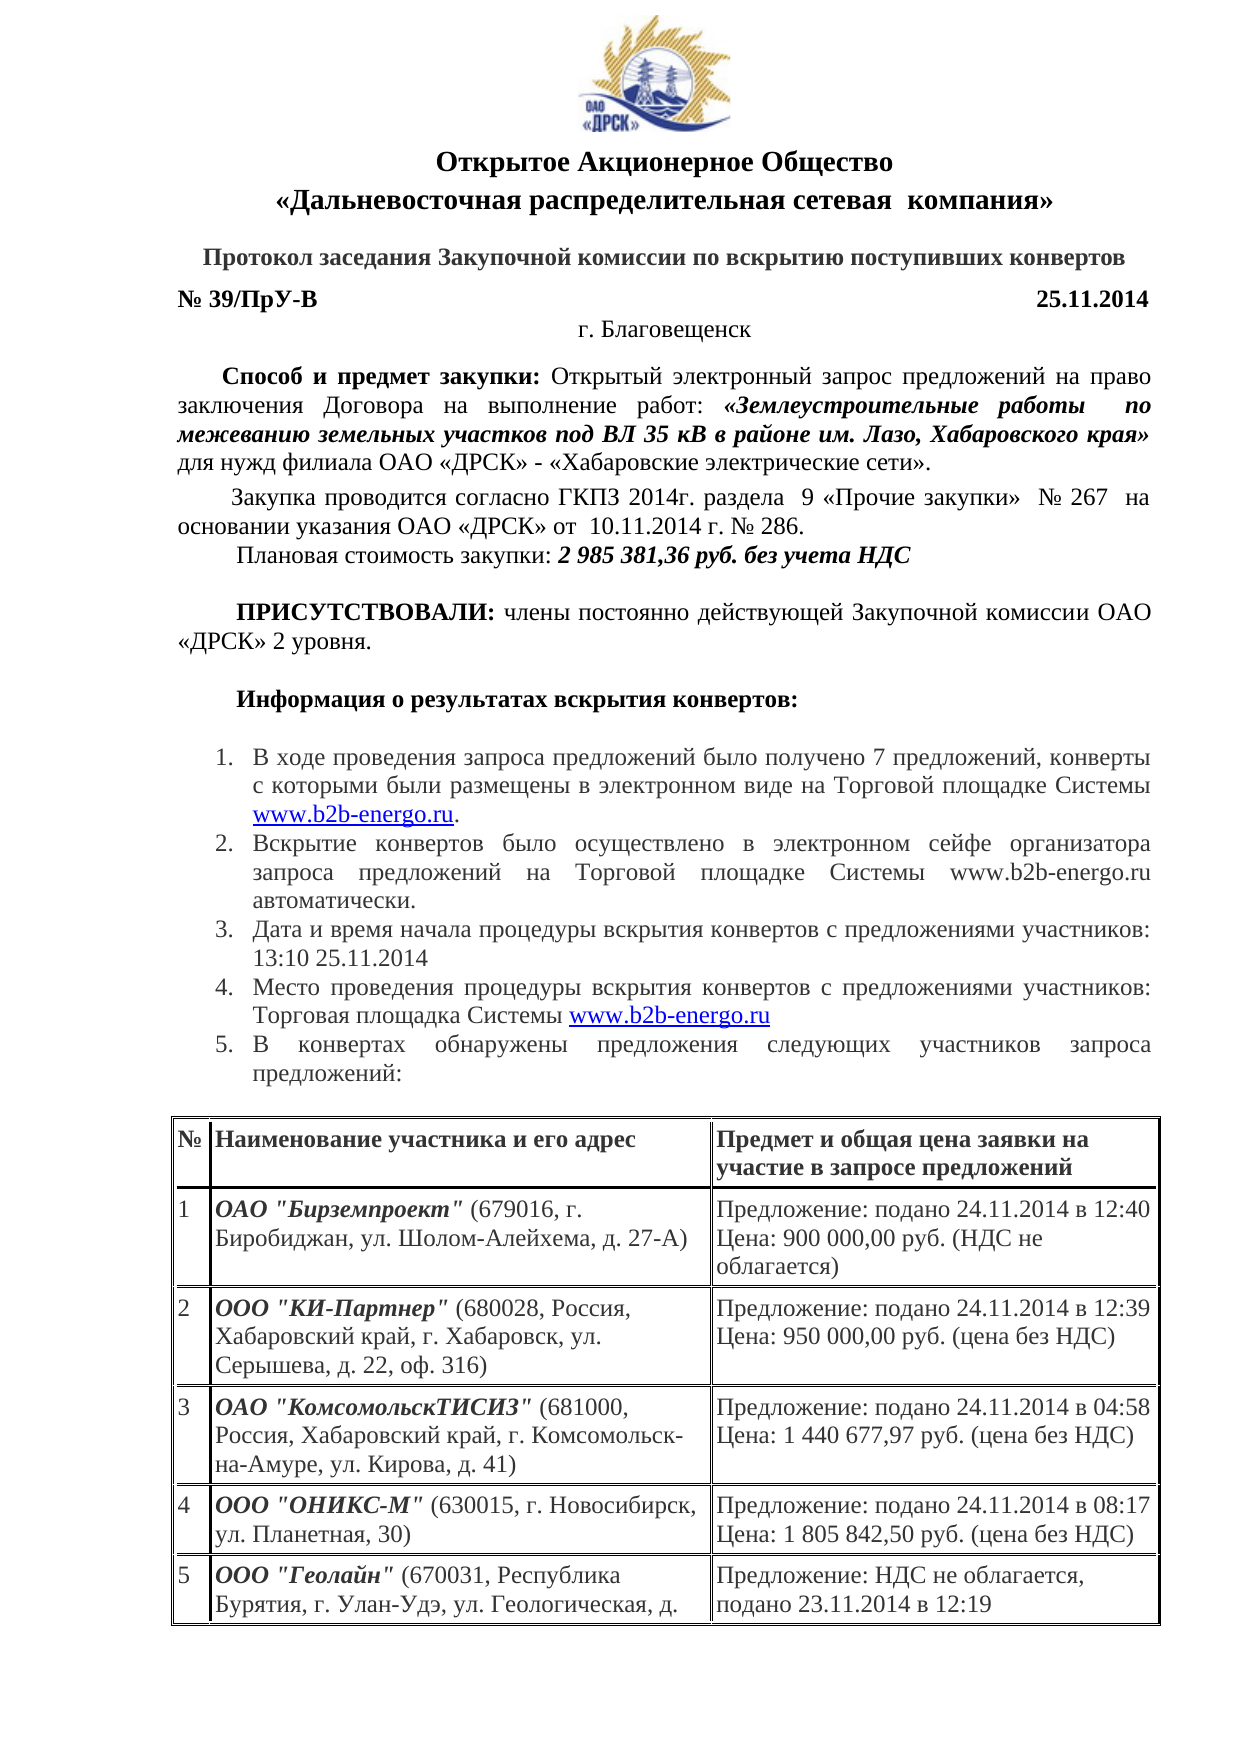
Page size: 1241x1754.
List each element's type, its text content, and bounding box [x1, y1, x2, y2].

table_cell 3 [173, 1384, 210, 1482]
text Плановая стоимость закупки: 2 985 381,36 руб. без учета НДС [177, 540, 1152, 569]
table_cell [210, 1556, 711, 1623]
table_cell Предложение: подано 24.11.2014 в 04:58 Цена: 1 440 677,97 руб. (цена без НДС) [711, 1384, 1159, 1482]
table_header Предмет и общая цена заявки на участие в запросе предложений [711, 1119, 1158, 1186]
list Вскрытие конвертов было осуществлено в электронном сейфе организатора запроса предложений на Торговой площадке Системы www.b2b-energo.ru автоматически. [215, 828, 1152, 914]
text г. Благовещенск [177, 314, 1152, 343]
table_cell ОАО "КомсомольскТИСИЗ" (681000, Россия, Хабаровский край, г. Комсомольск-на-Амуре, ул. Кирова, д. 41) [212, 1387, 710, 1482]
table_cell 1 [174, 1186, 209, 1285]
table_cell 5 [173, 1553, 210, 1623]
subtitle Открытое Акционерное Общество [177, 144, 1152, 177]
table_cell ООО "КИ-Партнер" (680028, Россия, Хабаровский край, г. Хабаровск, ул. Серышева, д. 22, оф. 316) [212, 1288, 710, 1384]
table_cell 2 [173, 1285, 210, 1384]
list ПРИСУТСТВОВАЛИ: члены постоянно действующей Закупочной комиссии ОАО «ДРСК» 2 уровня. [177, 597, 1152, 655]
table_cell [711, 1553, 1159, 1623]
list В конвертах обнаружены предложения следующих участников запроса предложений: [215, 1029, 1152, 1087]
table_cell Предложение: подано 24.11.2014 в 12:39 Цена: 950 000,00 руб. (цена без НДС) [711, 1285, 1159, 1384]
table_header № 39/ПрУ-В [176, 283, 663, 314]
text Протокол заседания Закупочной комиссии по вскрытию поступивших конвертов [177, 242, 1152, 270]
list Место проведения процедуры вскрытия конвертов с предложениями участников: Торговая площадка Системы www.b2b-energo.ru [215, 972, 1152, 1029]
list Закупка проводится согласно ГКПЗ 2014г. раздела 9 «Прочие закупки» № 267 на основании указания ОАО «ДРСК» от 10.11.2014 г. № 286. [177, 482, 1152, 540]
list В ходе проведения запроса предложений было получено 7 предложений, конверты с которыми были размещены в электронном виде на Торговой площадке Системы www.b2b-energo.ru. [215, 742, 1152, 828]
table_cell ООО "ОНИКС-М" (630015, г. Новосибирск, ул. Планетная, 30) [212, 1486, 710, 1553]
text «Дальневосточная распределительная сетевая компания» [177, 182, 1152, 216]
table_header № [173, 1117, 210, 1186]
text Информация о результатах вскрытия конвертов: [177, 684, 1152, 712]
table_header 25.11.2014 [663, 283, 1150, 314]
table_cell Предложение: подано 24.11.2014 в 08:17 Цена: 1 805 842,50 руб. (цена без НДС) [713, 1483, 1159, 1553]
picture [577, 15, 731, 132]
list Дата и время начала процедуры вскрытия конвертов с предложениями участников: 13:10 25.11.2014 [215, 914, 1152, 972]
table_cell 4 [174, 1483, 209, 1553]
table_cell Предложение: подано 24.11.2014 в 12:40 Цена: 900 000,00 руб. (НДС не облагается) [713, 1186, 1158, 1285]
table_cell ОАО "Бирземпроект" (679016, г. Биробиджан, ул. Шолом-Алейхема, д. 27-А) [212, 1189, 710, 1285]
table_header Наименование участника и его адрес [210, 1119, 711, 1186]
list Способ и предмет закупки: Открытый электронный запрос предложений на право заключения Договора на выполнение работ: «Землеустроительные работы по межеванию земельных участков под ВЛ 35 кВ в районе им. Лазо, Хабаровского края» для нужд филиала ОАО «ДРСК» - «Хабаровские электрические сети». [177, 361, 1152, 476]
